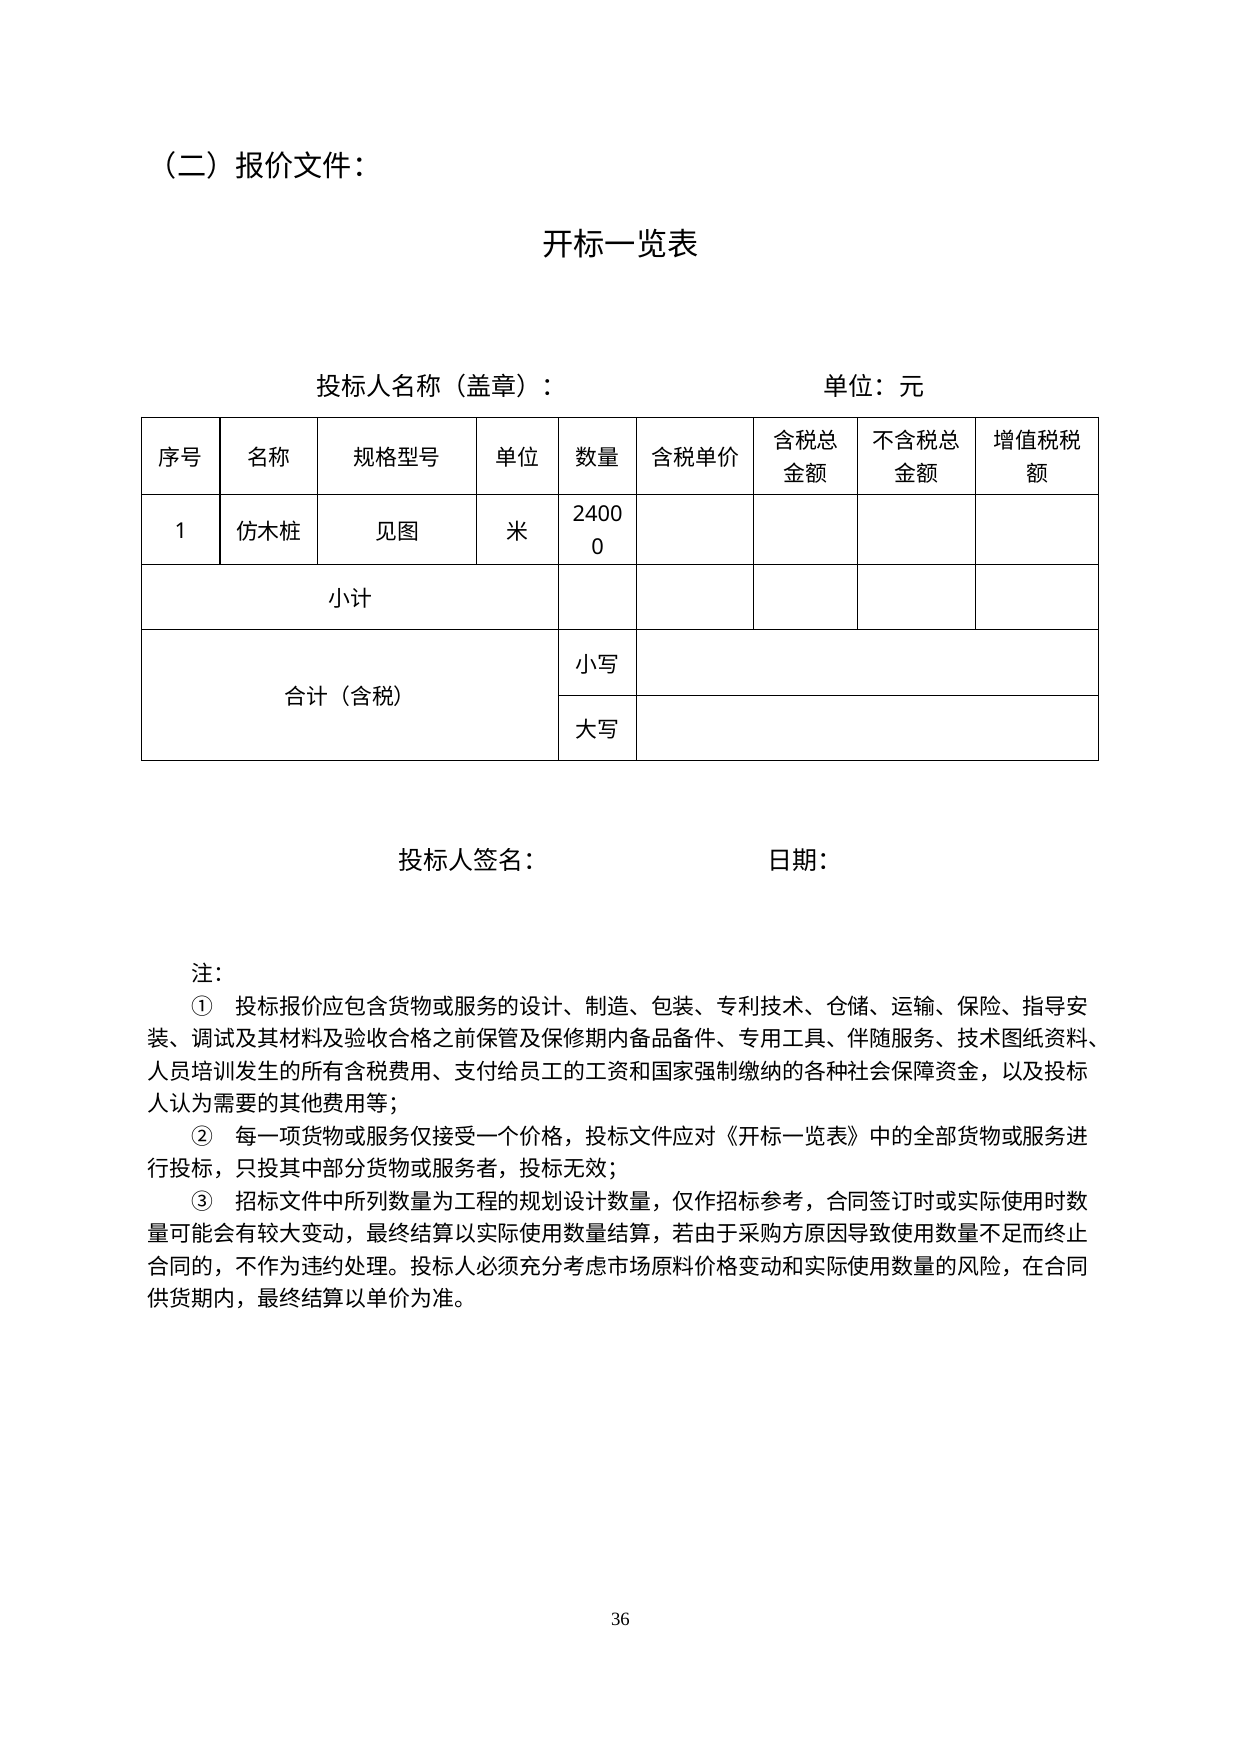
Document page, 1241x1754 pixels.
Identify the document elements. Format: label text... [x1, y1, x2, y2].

table_cell [976, 565, 1098, 629]
table_cell [976, 495, 1098, 564]
table_cell 大写 [559, 696, 636, 760]
table_cell [637, 696, 1098, 760]
table_cell 见图 [318, 495, 476, 564]
table_cell 米 [477, 495, 558, 564]
list 每一项货物或服务仅接受一个价格，投标文件应对《开标一览表》中的全部货物或服务进行投标，只投其中部分货物或服务者，投标无效； [148, 1118, 1092, 1183]
table_cell 24000 [559, 495, 636, 564]
table_cell 小写 [559, 630, 636, 694]
table_header 增值税税额 [976, 418, 1098, 494]
table_cell [637, 565, 753, 629]
text 投标人签名： 日期： [148, 826, 1092, 891]
table_header 含税总金额 [754, 418, 857, 494]
table_header 不含税总金额 [858, 418, 975, 494]
table_cell [637, 630, 1098, 694]
table_cell [754, 495, 857, 564]
table_header 数量 [559, 418, 636, 494]
table_cell 小计 [142, 565, 558, 629]
table_cell [559, 565, 636, 629]
table_cell [754, 565, 857, 629]
table_cell 仿木桩 [221, 495, 317, 564]
table_header 单位 [477, 418, 558, 494]
table_header 序号 [142, 418, 219, 494]
table_header 名称 [221, 418, 317, 494]
text 开标一览表 [148, 209, 1092, 274]
table_cell [858, 565, 975, 629]
text 注： [148, 956, 1092, 988]
list 招标文件中所列数量为工程的规划设计数量，仅作招标参考，合同签订时或实际使用时数量可能会有较大变动，最终结算以实际使用数量结算，若由于采购方原因导致使用数量不足而终止合同的，不作为违约处理。投标人必须充分考虑市场原料价格变动和实际使用数量的风险，在合同供货期内，最终结算以单价为准。 [148, 1183, 1092, 1313]
table_cell 1 [142, 495, 219, 564]
list 投标报价应包含货物或服务的设计、制造、包装、专利技术、仓储、运输、保险、指导安装、调试及其材料及验收合格之前保管及保修期内备品备件、专用工具、伴随服务、技术图纸资料、人员培训发生的所有含税费用、支付给员工的工资和国家强制缴纳的各种社会保障资金，以及投标人认为需要的其他费用等； [148, 988, 1092, 1118]
table_cell [858, 495, 975, 564]
table_cell [637, 495, 753, 564]
table_cell 合计（含税） [142, 630, 558, 760]
table_header 规格型号 [318, 418, 476, 494]
table_header 含税单价 [637, 418, 753, 494]
text （二）报价文件： [148, 132, 1092, 197]
text 投标人名称（盖章）： 单位：元 [148, 352, 1092, 417]
